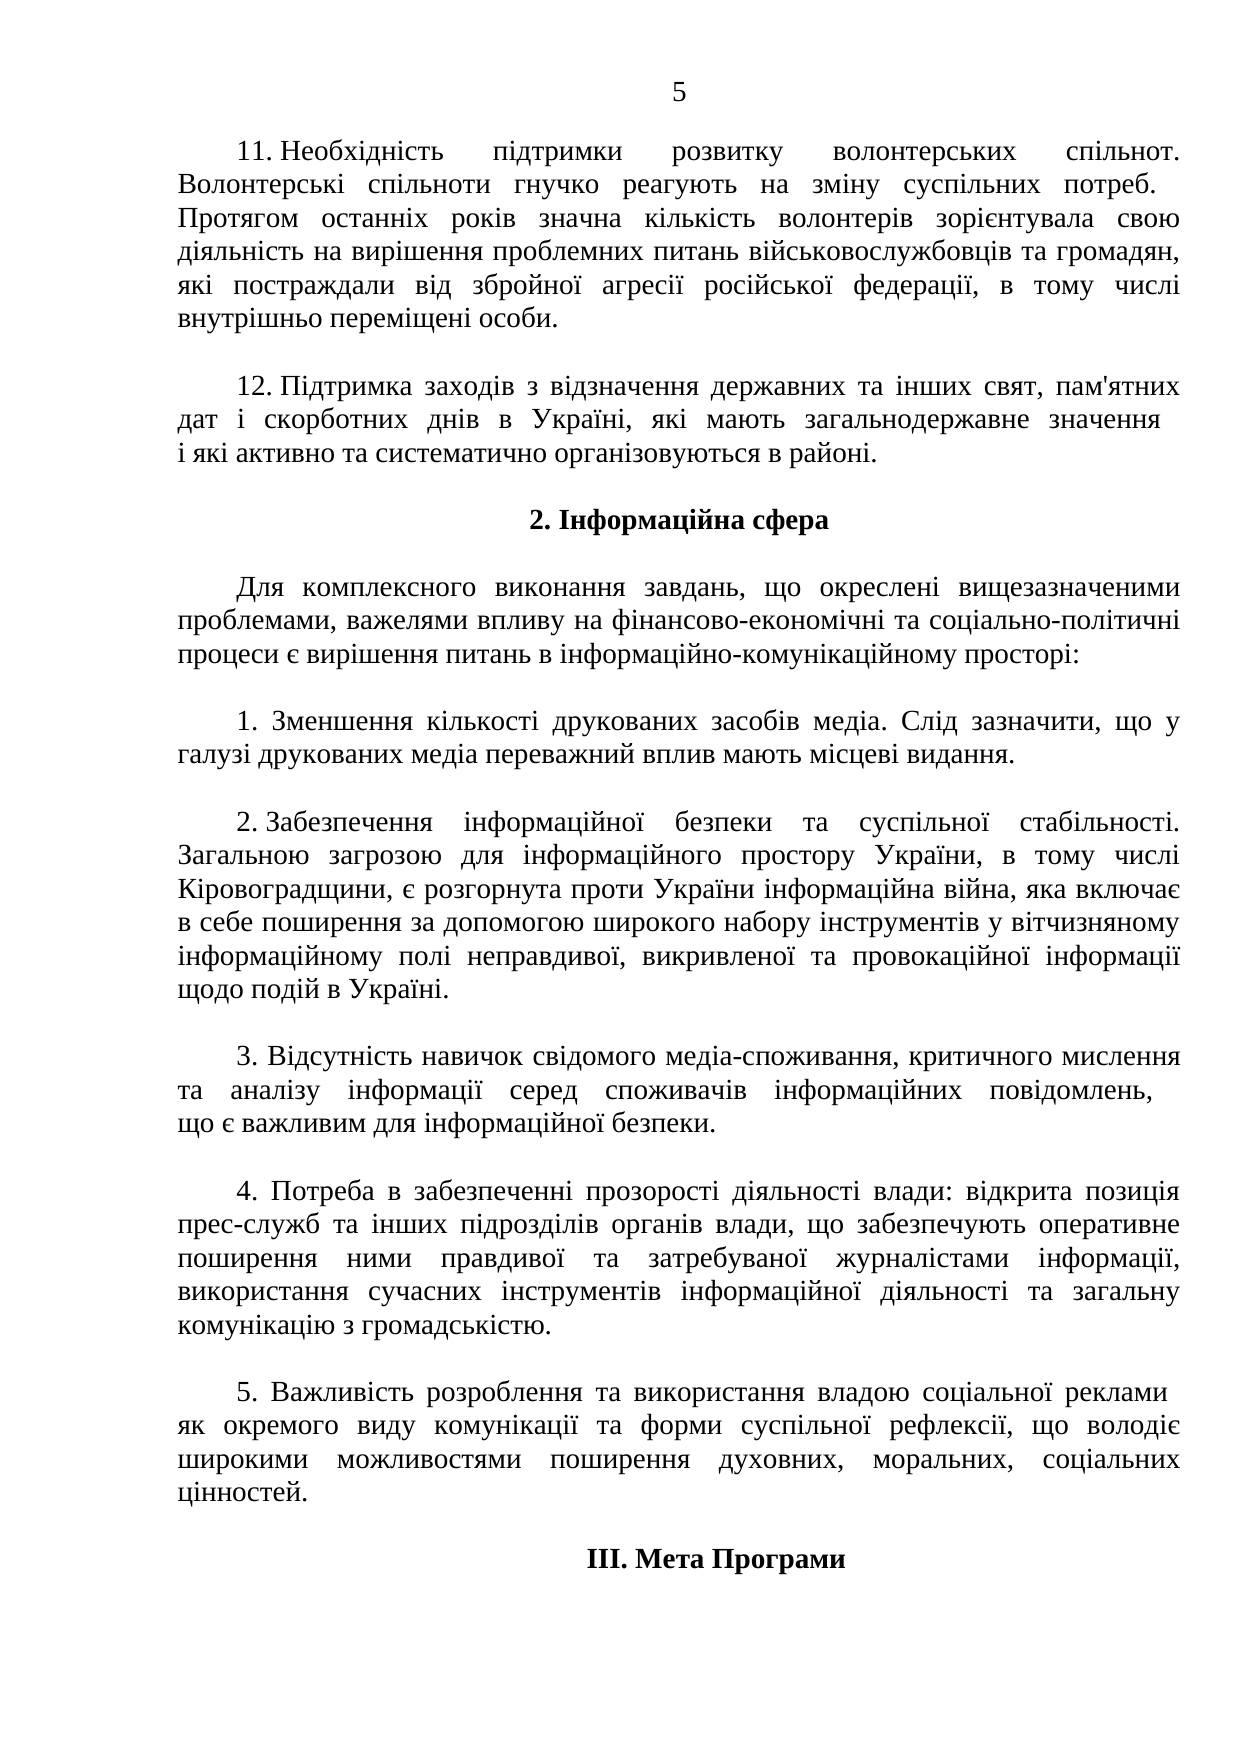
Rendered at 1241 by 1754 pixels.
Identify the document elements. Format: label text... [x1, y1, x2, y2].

text 4. Потреба в забезпеченні прозорості діяльності влади: відкрита позиція прес-служб та інших підрозділів органів влади, що забезпечують оперативне поширення ними правдивої та затребуваної журналістами інформації, використання сучасних інструментів інформаційної діяльності та загальну комунікацію з громадськістю. [177, 1173, 1181, 1340]
text 1. Зменшення кількості друкованих засобів медіа. Слід зазначити, що у галузі друкованих медіа переважний вплив мають місцеві видання. [177, 703, 1181, 770]
text 2. Інформаційна сфера [177, 502, 1181, 535]
text 2. Забезпечення інформаційної безпеки та суспільної стабільності. Загальною загрозою для інформаційного простору України, в тому числі Кіровоградщини, є розгорнута проти України інформаційна війна, яка включає в себе поширення за допомогою широкого набору інструментів у вітчизняному інформаційному полі неправдивої, викривленої та провокаційної інформації щодо подій в Україні. [177, 804, 1181, 1005]
text 12. Підтримка заходів з відзначення державних та інших свят, пам'ятних дат і скорботних днів в Україні, які мають загальнодержавне значення і які активно та систематично організовуються в районі. [177, 368, 1181, 468]
text 11. Необхідність підтримки розвитку волонтерських спільнот. Волонтерські спільноти гнучко реагують на зміну суспільних потреб. Протягом останніх років значна кількість волонтерів зорієнтувала свою діяльність на вирішення проблемних питань військовослужбовців та громадян, які постраждали від збройної агресії російської федерації, в тому числі внутрішньо переміщені особи. [177, 133, 1181, 334]
text 5. Важливість розроблення та використання владою соціальної реклами як окремого виду комунікації та форми суспільної рефлексії, що володіє широкими можливостями поширення духовних, моральних, соціальних цінностей. [177, 1374, 1181, 1508]
text ІІІ. Мета Програми [177, 1542, 1181, 1575]
text 3. Відсутність навичок свідомого медіа-споживання, критичного мислення та аналізу інформації серед споживачів інформаційних повідомлень, що є важливим для інформаційної безпеки. [177, 1038, 1181, 1139]
text Для комплексного виконання завдань, що окреслені вищезазначеними проблемами, важелями впливу на фінансово-економічні та соціально-політичні процеси є вирішення питань в інформаційно-комунікаційному просторі: [177, 569, 1181, 669]
